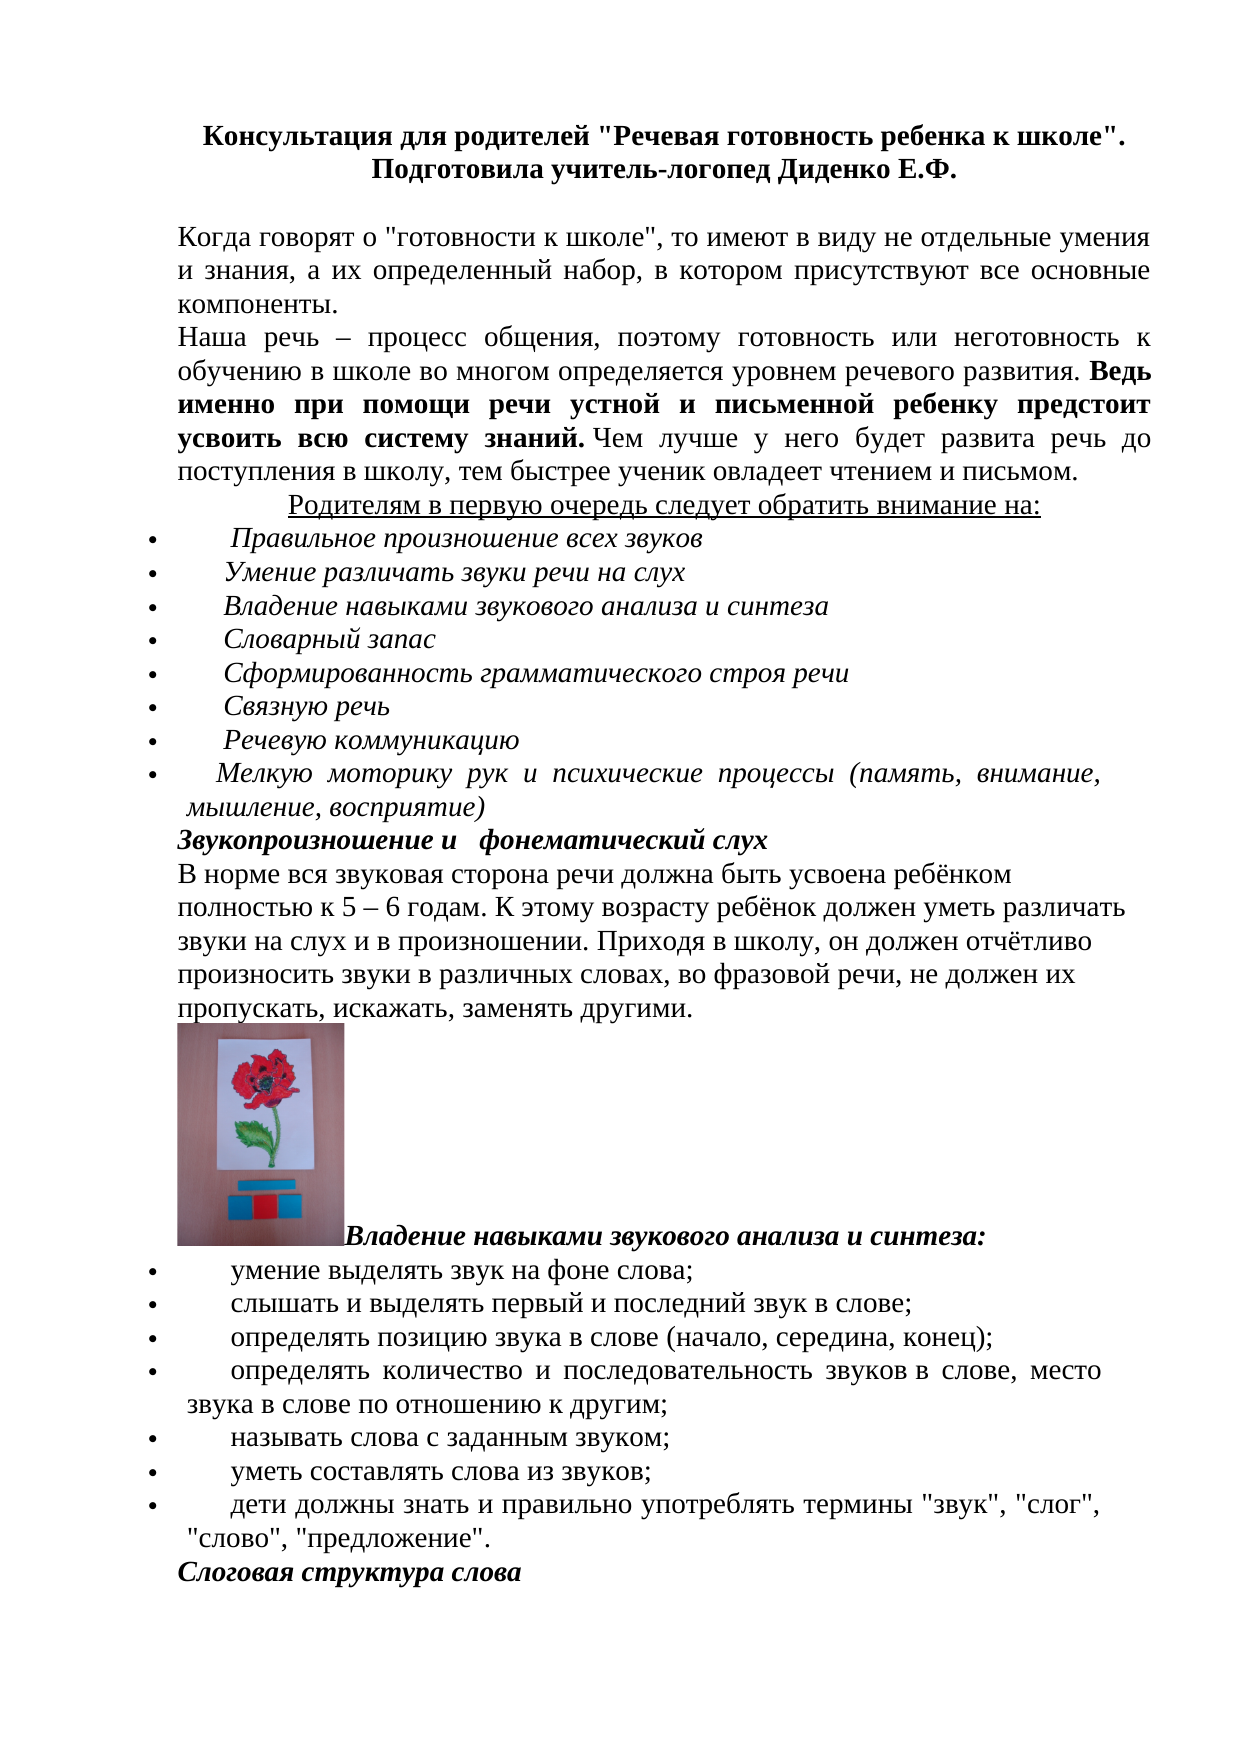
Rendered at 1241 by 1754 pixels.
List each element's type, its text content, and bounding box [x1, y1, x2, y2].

text Слоговая структура слова [177, 1554, 1152, 1587]
text Когда говорят о "готовности к школе", то имеют в виду не отдельные умения и знания, а их определенный набор, в котором присутствуют все основные компоненты. [177, 219, 1152, 319]
text Консультация для родителей "Речевая готовность ребенка к школе". [177, 118, 1152, 152]
list умение выделять звук на фоне слова; [149, 1252, 1102, 1285]
list Словарный запас [149, 621, 1102, 655]
list Речевую коммуникацию [149, 722, 1102, 755]
list Владение навыками звукового анализа и синтеза [149, 588, 1102, 621]
list слышать и выделять первый и последний звук в слове; [149, 1285, 1102, 1319]
list Связную речь [149, 688, 1102, 722]
list Мелкую моторику рук и психические процессы (память, внимание, мышление, восприятие) [149, 755, 1102, 822]
list называть слова с заданным звуком; [149, 1419, 1102, 1453]
text Родителям в первую очередь следует обратить внимание на: [177, 487, 1152, 521]
text Наша речь – процесс общения, поэтому готовность или неготовность к обучению в школе во многом определяется уровнем речевого развития. Ведь именно при помощи речи устной и письменной ребенку предстоит усвоить всю систему знаний. Чем лучше у него будет развита речь до поступления в школу, тем быстрее ученик овладеет чтением и письмом. [177, 319, 1152, 487]
list уметь составлять слова из звуков; [149, 1453, 1102, 1487]
text Подготовила учитель-логопед Диденко Е.Ф. [177, 152, 1152, 185]
text Владение навыками звукового анализа и синтеза: [177, 1024, 1152, 1252]
list определять позицию звука в слове (начало, середина, конец); [149, 1319, 1102, 1352]
text Звукопроизношение и фонематический слух [177, 822, 1152, 856]
list Умение различать звуки речи на слух [149, 554, 1102, 588]
list Правильное произношение всех звуков [149, 521, 1102, 554]
list дети должны знать и правильно употреблять термины "звук", "слог", "слово", "предложение". [149, 1487, 1102, 1554]
picture [177, 1023, 345, 1246]
text В норме вся звуковая сторона речи должна быть усвоена ребёнком полностью к 5 – 6 годам. К этому возрасту ребёнок должен уметь различать звуки на слух и в произношении. Приходя в школу, он должен отчётливо произносить звуки в различных словах, во фразовой речи, не должен их пропускать, искажать, заменять другими. [177, 856, 1152, 1024]
list Сформированность грамматического строя речи [149, 655, 1102, 688]
list определять количество и последовательность звуков в слове, место звука в слове по отношению к другим; [149, 1352, 1102, 1419]
